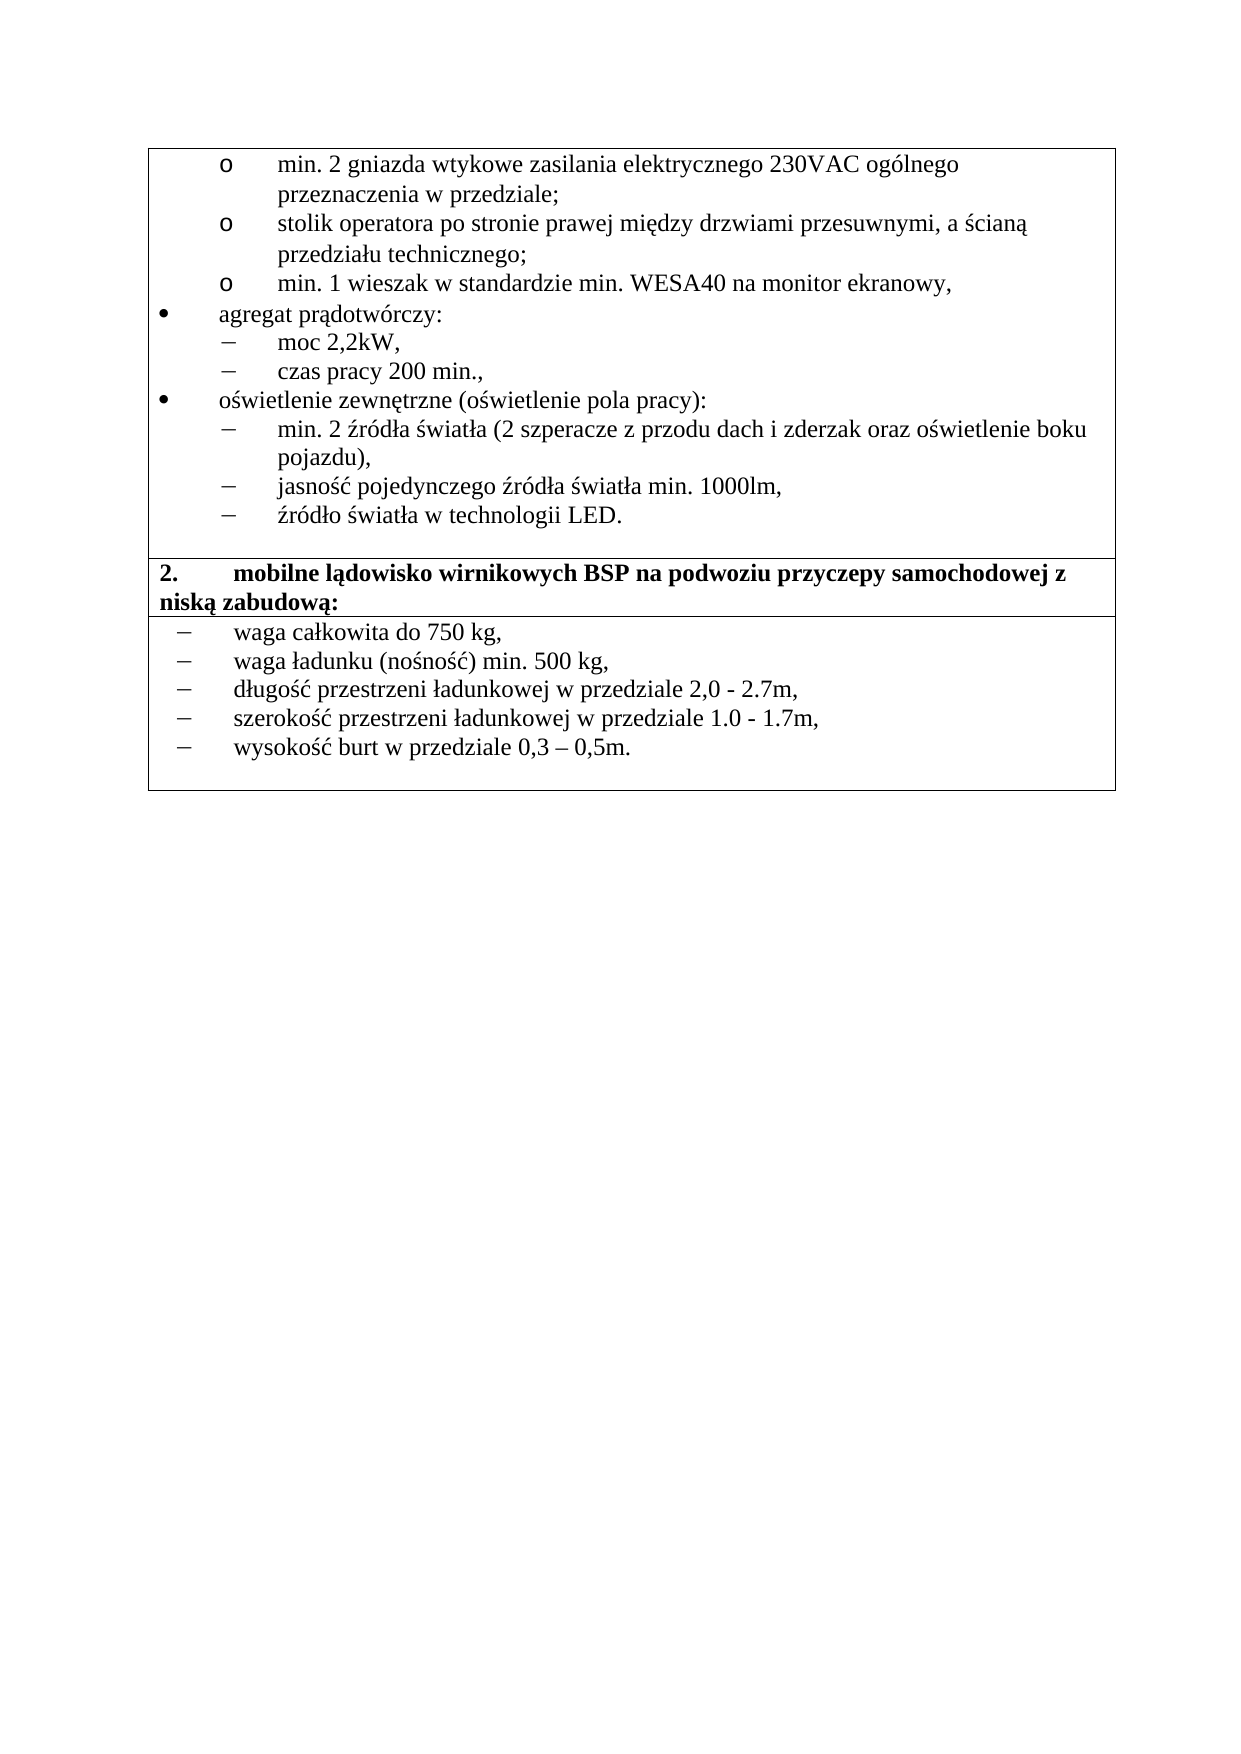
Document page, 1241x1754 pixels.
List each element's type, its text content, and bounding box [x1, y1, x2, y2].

table_cell 2. mobilne lądowisko wirnikowych BSP na podwoziu przyczepy samochodowej z niską zabudową: [149, 559, 1115, 616]
table_cell waga całkowita do 750 kg, waga ładunku (nośność) min. 500 kg, długość przestrzeni ładunkowej w przedziale 2,0 - 2.7m, szerokość przestrzeni ładunkowej w przedziale 1.0 - 1.7m, wysokość burt w przedziale 0,3 – 0,5m. [149, 617, 1115, 789]
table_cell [149, 149, 1115, 557]
